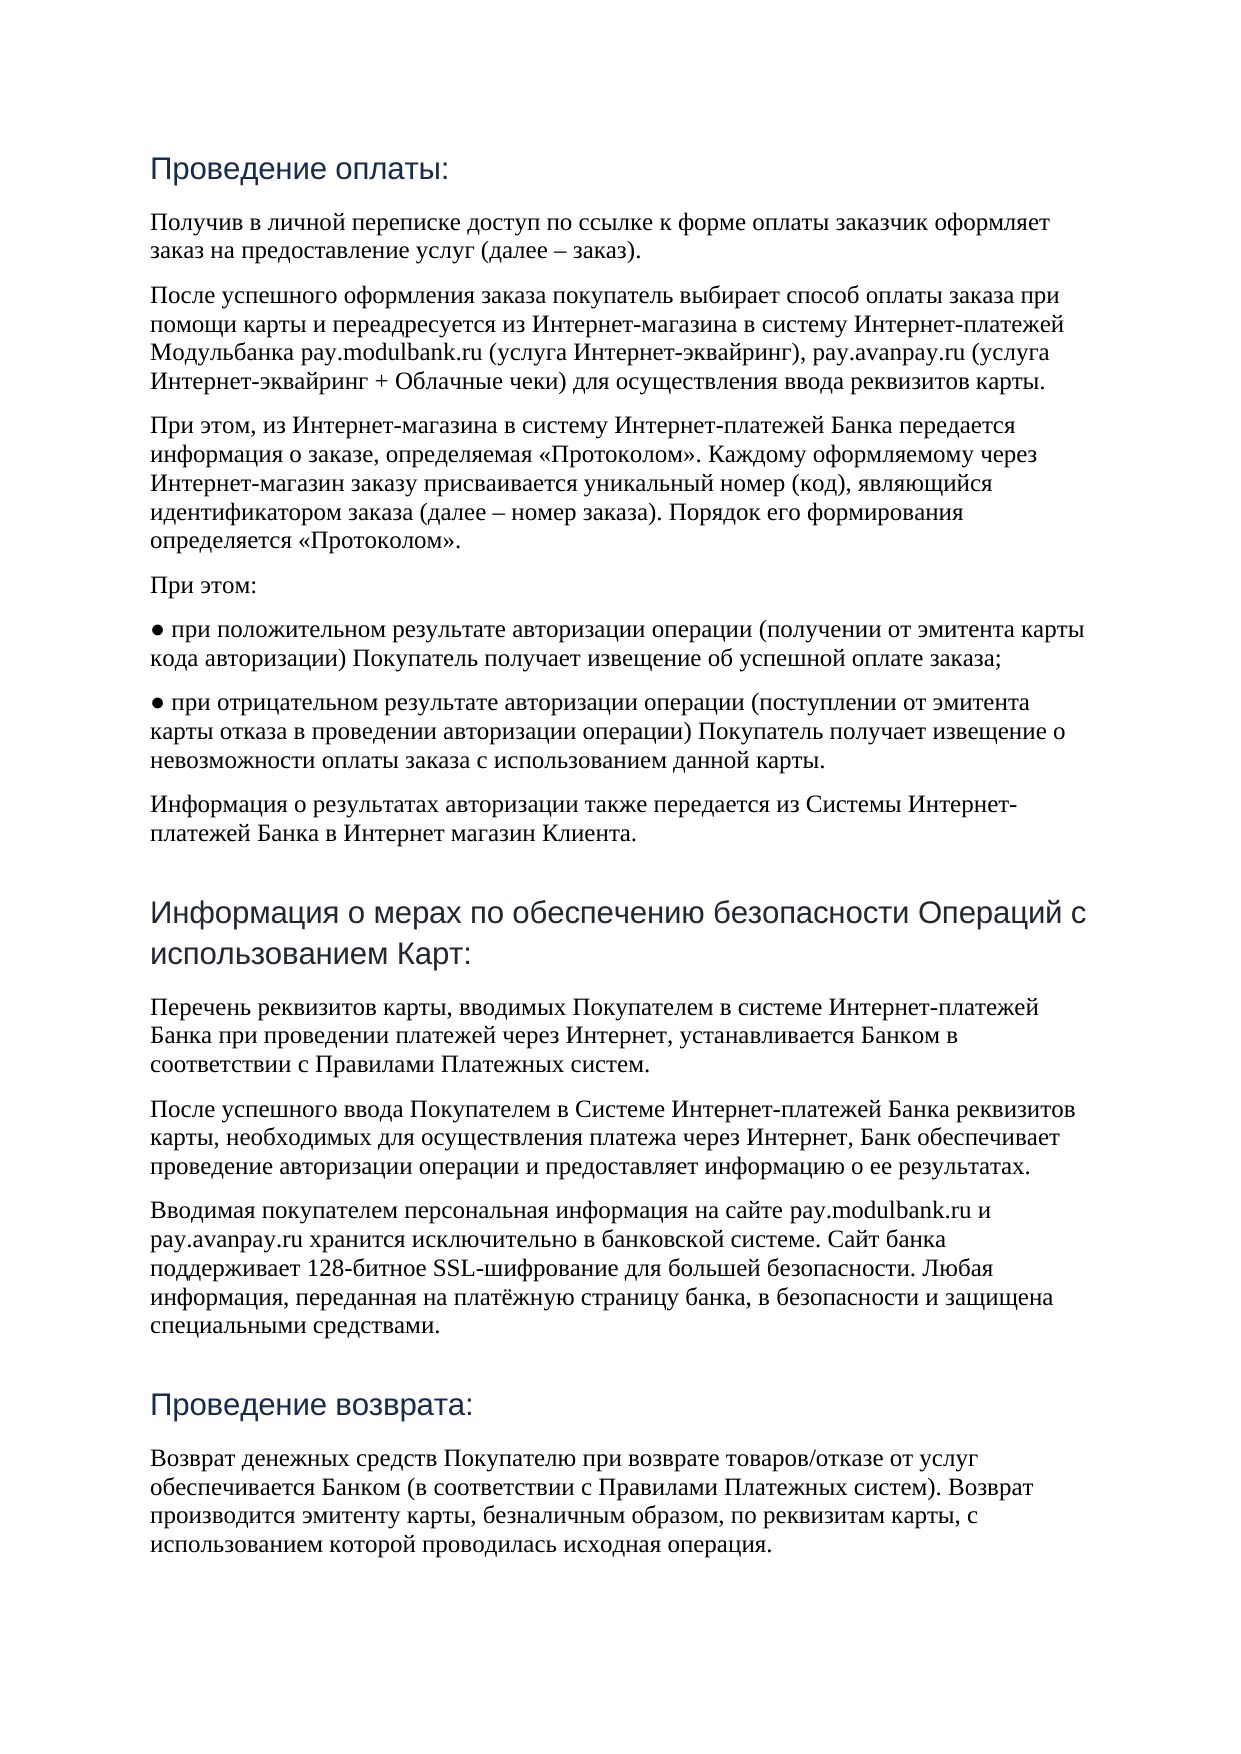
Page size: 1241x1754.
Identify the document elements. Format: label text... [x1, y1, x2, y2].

text Вводимая покупателем персональная информация на сайте pay.modulbank.ru и pay.avanpay.ru хранится исключительно в банковской системе. Сайт банка поддерживает 128-битное SSL-шифрование для большей безопасности. Любая информация, переданная на платёжную страницу банка, в безопасности и защищена специальными средствами. [150, 1196, 1090, 1339]
text При этом: [150, 570, 1090, 599]
text Перечень реквизитов карты, вводимых Покупателем в системе Интернет-платежей Банка при проведении платежей через Интернет, устанавливается Банком в соответствии с Правилами Платежных систем. [150, 992, 1090, 1078]
text После успешного ввода Покупателем в Системе Интернет-платежей Банка реквизитов карты, необходимых для осуществления платежа через Интернет, Банк обеспечивает проведение авторизации операции и предоставляет информацию о ее результатах. [150, 1094, 1090, 1180]
text ● при отрицательном результате авторизации операции (поступлении от эмитента карты отказа в проведении авторизации операции) Покупатель получает извещение о невозможности оплаты заказа с использованием данной карты. [150, 687, 1090, 774]
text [150, 1443, 1090, 1587]
subtitle Проведение оплаты: [150, 150, 1090, 186]
text Получив в личной переписке доступ по ссылке к форме оплаты заказчик оформляет заказ на предоставление услуг (далее – заказ). [150, 207, 1090, 264]
text При этом, из Интернет-магазина в систему Интернет-платежей Банка передается информация о заказе, определяемая «Протоколом». Каждому оформляемому через Интернет-магазин заказу присваивается уникальный номер (код), являющийся идентификатором заказа (далее – номер заказа). Порядок его формирования определяется «Протоколом». [150, 411, 1090, 554]
subtitle Информация о мерах по обеспечению безопасности Операций с использованием Карт: [150, 894, 1090, 971]
text После успешного оформления заказа покупатель выбирает способ оплаты заказа при помощи карты и переадресуется из Интернет-магазина в систему Интернет-платежей Модульбанка pay.modulbank.ru (услуга Интернет-эквайринг), pay.avanpay.ru (услуга Интернет-эквайринг + Облачные чеки) для осуществления ввода реквизитов карты. [150, 280, 1090, 395]
subtitle Проведение возврата: [150, 1386, 1090, 1422]
text ● при положительном результате авторизации операции (получении от эмитента карты кода авторизации) Покупатель получает извещение об успешной оплате заказа; [150, 614, 1090, 672]
text Информация о результатах авторизации также передается из Системы Интернет-платежей Банка в Интернет магазин Клиента. [150, 789, 1090, 847]
